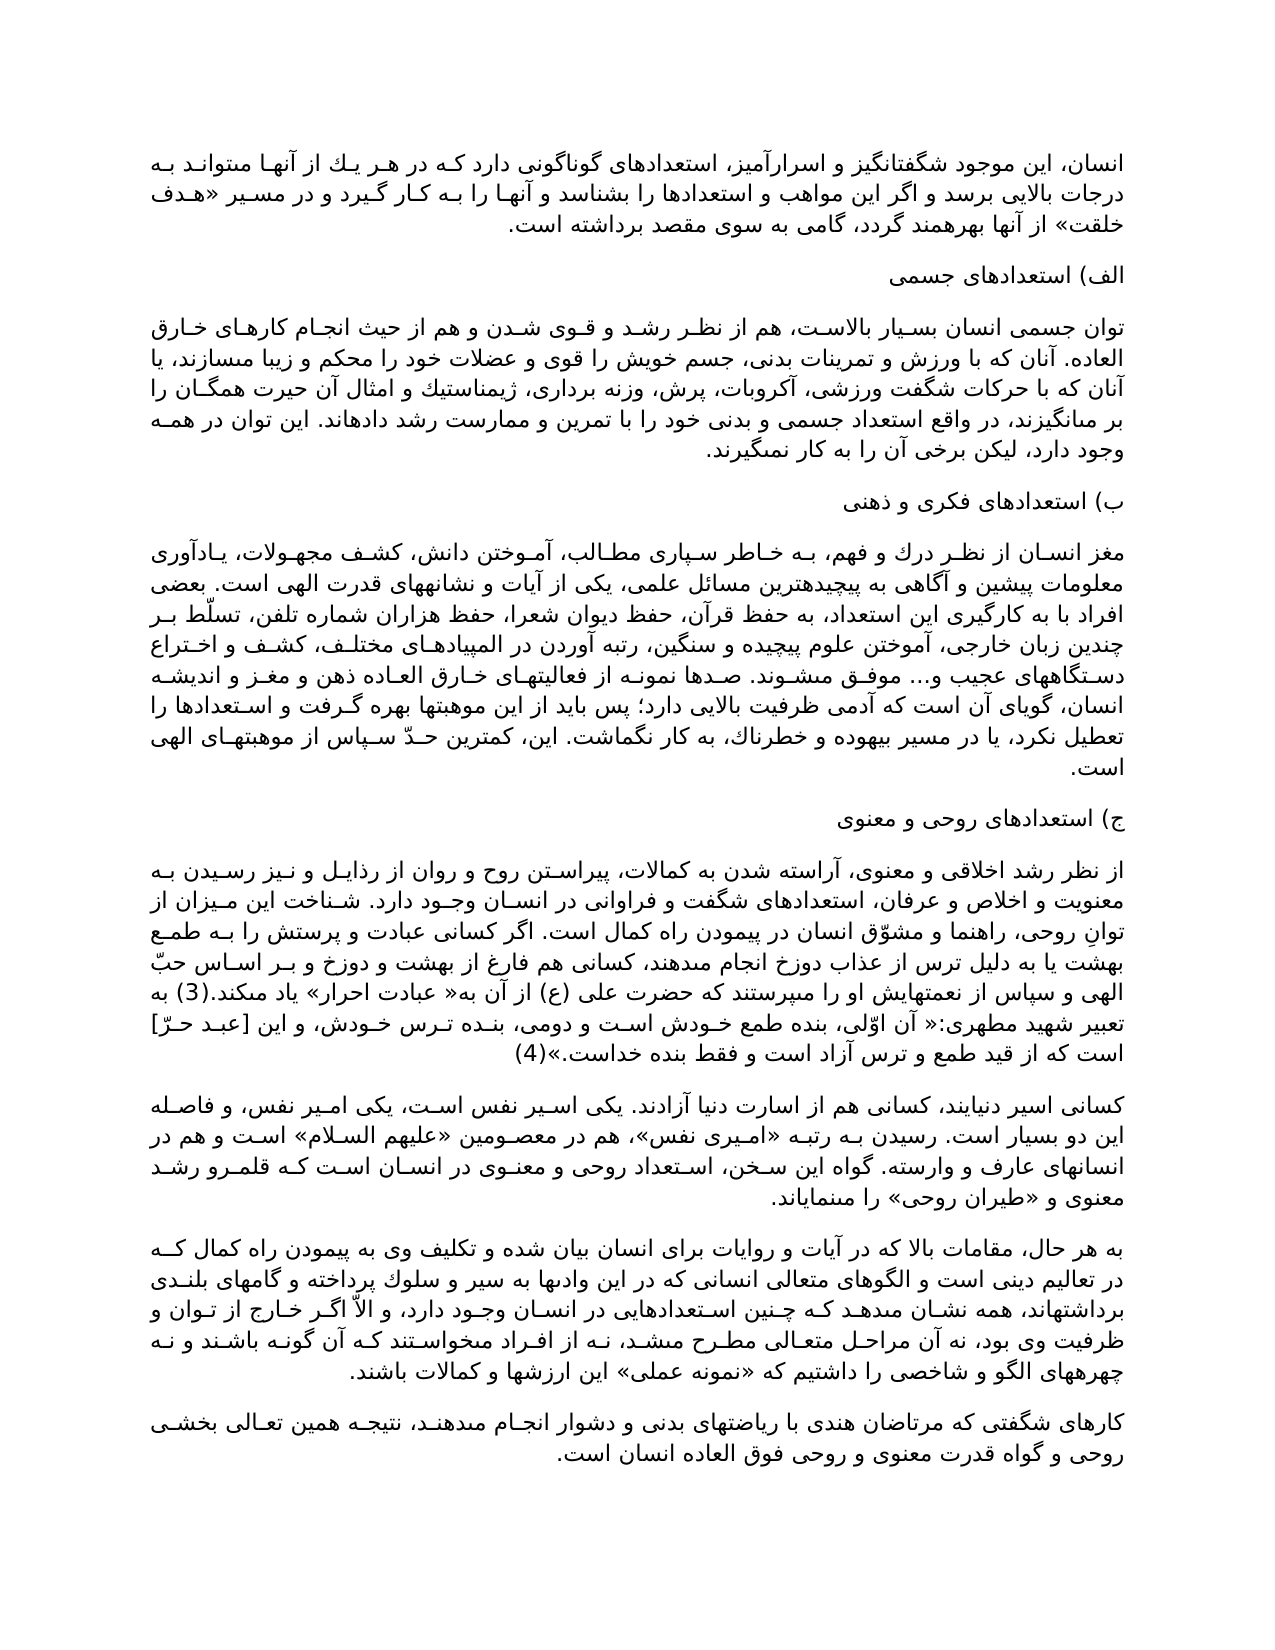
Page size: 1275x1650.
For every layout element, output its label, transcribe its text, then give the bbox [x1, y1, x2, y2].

text توان جسمى انسان بسيار بالاست، هم از نظر رشد و قوى شدن و هم از حيث انجام كارهاى خارق العاده. آنان كه با ورزش و تمرينات بدنى، جسم خويش را قوى و عضلات خود را محكم و زيبا مى‏سازند، يا آنان كه با حركات شگفت ورزشى، آكروبات، پرش، وزنه بردارى، ژيمناستيك و امثال آن حيرت همگان را بر مى‏انگيزند، در واقع استعداد جسمى و بدنى خود را با تمرين و ممارست رشد داده‏اند. اين توان در همه وجود دارد، ليكن برخى آن را به كار نمى‏گيرند. [150, 314, 1125, 463]
text به هر حال، مقامات بالا كه در آيات و روايات براى انسان بيان شده و تكليف وى به پيمودن راه كمال كه در تعاليم دينى است و الگوهاى متعالى انسانى كه در اين وادى‏ها به سير و سلوك پرداخته و گام‏هاى بلندى برداشته‏اند، همه نشان مى‏دهد كه چنين استعدادهايى در انسان وجود دارد، و الاّ اگر خارج از توان و ظرفيت وى بود، نه آن مراحل متعالى مطرح مى‏شد، نه از افراد مى‏خواستند كه آن گونه باشند و نه چهره‏هاى الگو و شاخصى را داشتيم كه «نمونه عملى» اين ارزش‏ها و كمالات باشند. [150, 1235, 1125, 1384]
text ج) استعدادهاى روحى و معنوى‏ [150, 805, 1125, 832]
text كارهاى شگفتى كه مرتاضان هندى با رياضت‏هاى بدنى و دشوار انجام مى‏دهند، نتيجه همين تعالى بخشى روحى و گواه قدرت معنوى و روحى فوق العاده انسان است. [150, 1409, 1125, 1467]
text مغز انسان از نظر درك و فهم، به خاطر سپارى مطالب، آموختن دانش، كشف مجهولات، يادآورى معلومات پيشين و آگاهى به پيچيده‏ترين مسائل علمى، يكى از آيات و نشانه‏هاى قدرت الهى است. بعضى افراد با به كارگيرى اين استعداد، به حفظ قرآن، حفظ ديوان شعرا، حفظ هزاران شماره تلفن، تسلّط بر چندين زبان خارجى، آموختن علوم پيچيده و سنگين، رتبه آوردن در المپيادهاى مختلف، كشف و اختراع دستگاه‏هاى عجيب و... موفق مى‏شوند. صدها نمونه از فعاليت‏هاى خارق العاده ذهن و مغز و انديشه انسان، گوياى آن است كه آدمى ظرفيت بالايى دارد؛ پس بايد از اين موهبت‏ها بهره گرفت و استعدادها را تعطيل نكرد، يا در مسير بيهوده و خطرناك، به كار نگماشت. اين، كمترين حدّ سپاس از موهبت‏هاى الهى است. [150, 539, 1125, 781]
text انسان، اين موجود شگفت‏انگيز و اسرارآميز، استعدادهاى گوناگونى دارد كه در هر يك از آنها مى‏تواند به درجات بالايى برسد و اگر اين مواهب و استعدادها را بشناسد و آنها را به كار گيرد و در مسير «هدف خلقت» از آنها بهره‏مند گردد، گامى به سوى مقصد برداشته است. [150, 150, 1125, 238]
text از نظر رشد اخلاقى و معنوى، آراسته شدن به كمالات، پيراستن روح و روان از رذايل و نيز رسيدن به معنويت و اخلاص و عرفان، استعدادهاى شگفت و فراوانى در انسان وجود دارد. شناخت اين ميزان از توانِ روحى، راهنما و مشوّق انسان در پيمودن راه كمال است. اگر كسانى عبادت و پرستش را به طمع بهشت يا به دليل ترس از عذاب دوزخ انجام مى‏دهند، كسانى هم فارغ از بهشت و دوزخ و بر اساس حبّ الهى و سپاس از نعمت‏هايش او را مى‏پرستند كه حضرت على (ع) از آن به« عبادت احرار» ياد مى‏كند.(3) به تعبير شهيد مطهرى:« آن اوّلى، بنده طمع خودش است و دومى، بنده ترس خودش، و اين [عبد حرّ] است كه از قيد طمع و ترس آزاد است و فقط بنده خداست.»(4) [150, 857, 1125, 1067]
text الف) استعدادهاى جسمى‏ [150, 263, 1125, 289]
text ب) استعدادهاى فكرى و ذهنى‏ [150, 488, 1125, 515]
text كسانى اسير دنيايند، كسانى هم از اسارت دنيا آزادند. يكى اسير نفس است، يكى امير نفس، و فاصله اين دو بسيار است. رسيدن به رتبه «اميرى نفس»، هم در معصومين «عليهم السلام» است و هم در انسان‏هاى عارف و وارسته. گواه اين سخن، استعداد روحى و معنوى در انسان است كه قلمرو رشد معنوى و «طيران روحى» را مى‏نماياند. [150, 1092, 1125, 1211]
